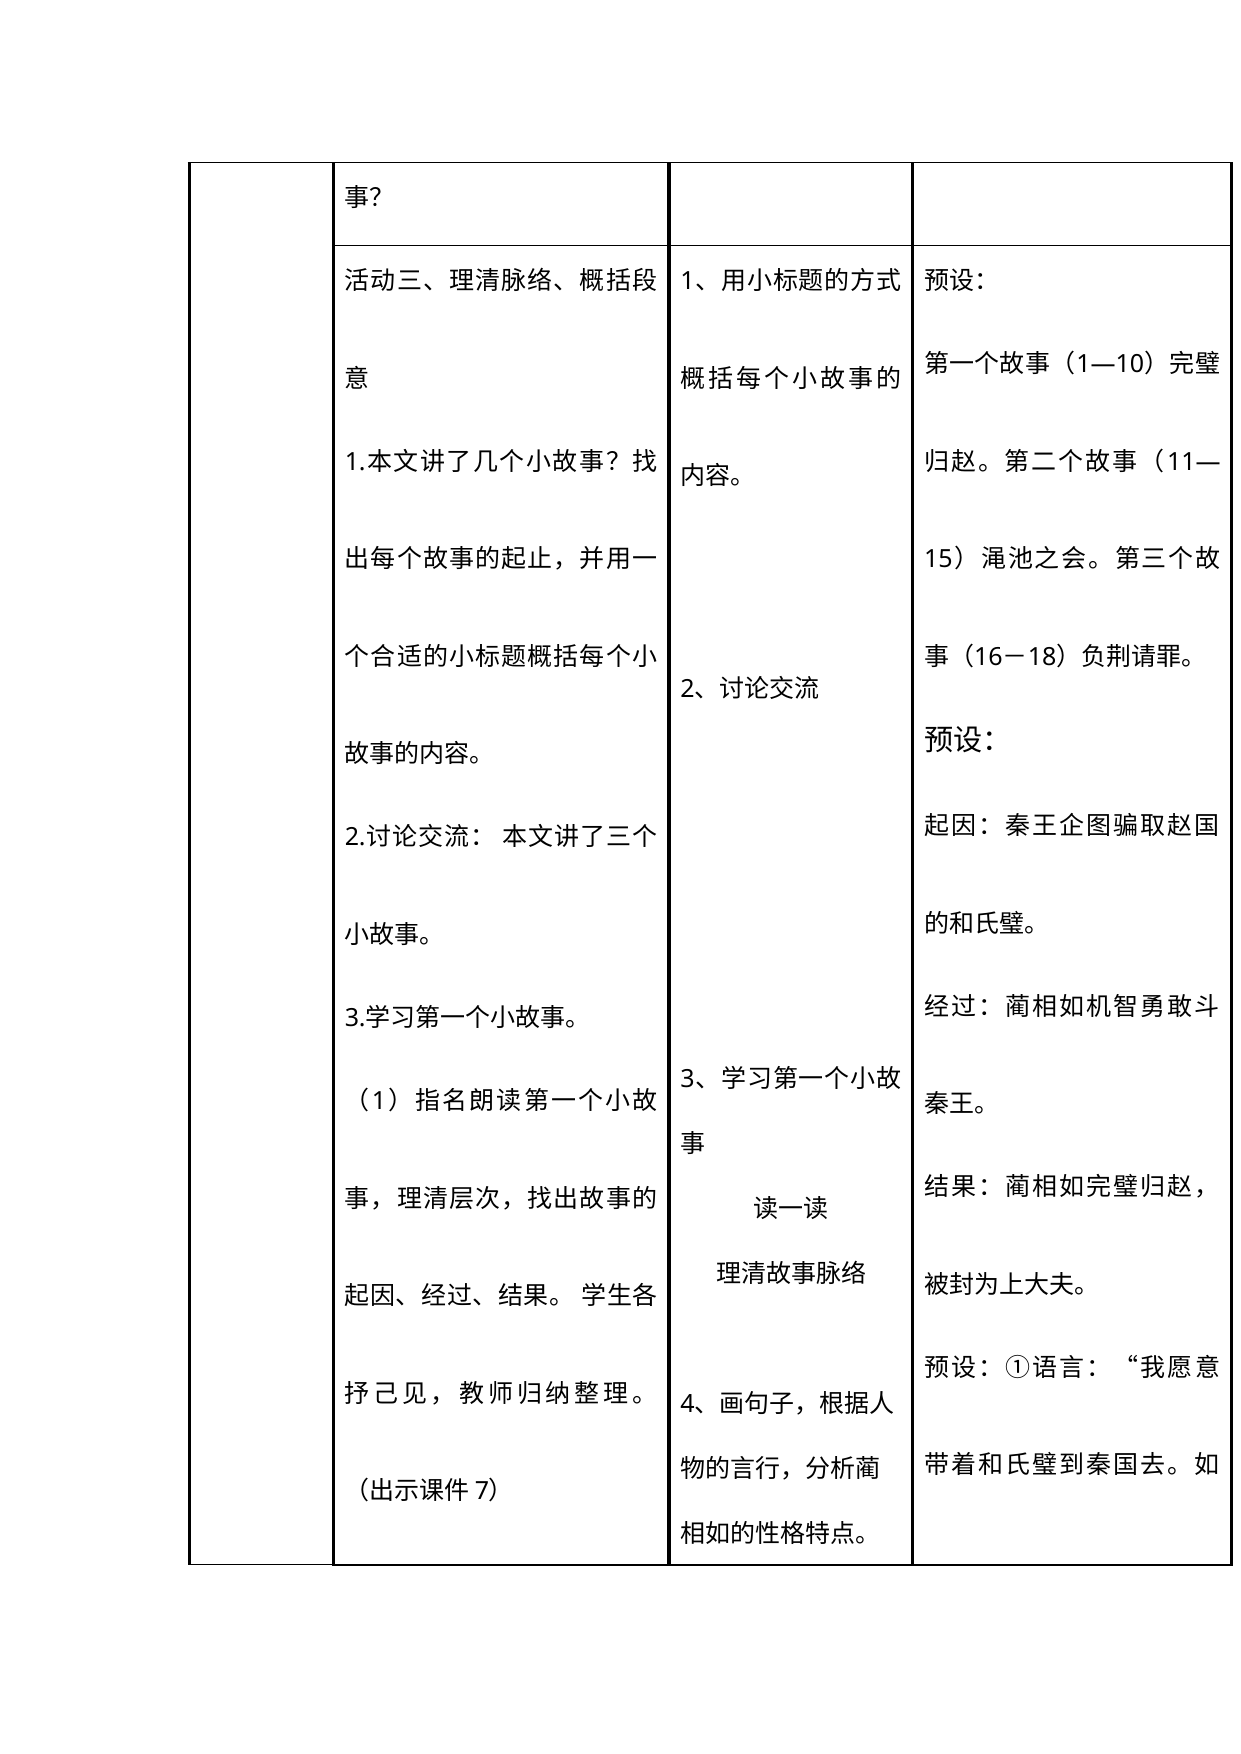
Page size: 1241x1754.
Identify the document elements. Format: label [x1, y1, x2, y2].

table_cell [335, 163, 667, 245]
table_cell [335, 246, 667, 1564]
table_cell [914, 163, 1230, 245]
table_cell [671, 163, 911, 245]
table_cell [914, 246, 1230, 1564]
table_cell [671, 246, 911, 1564]
